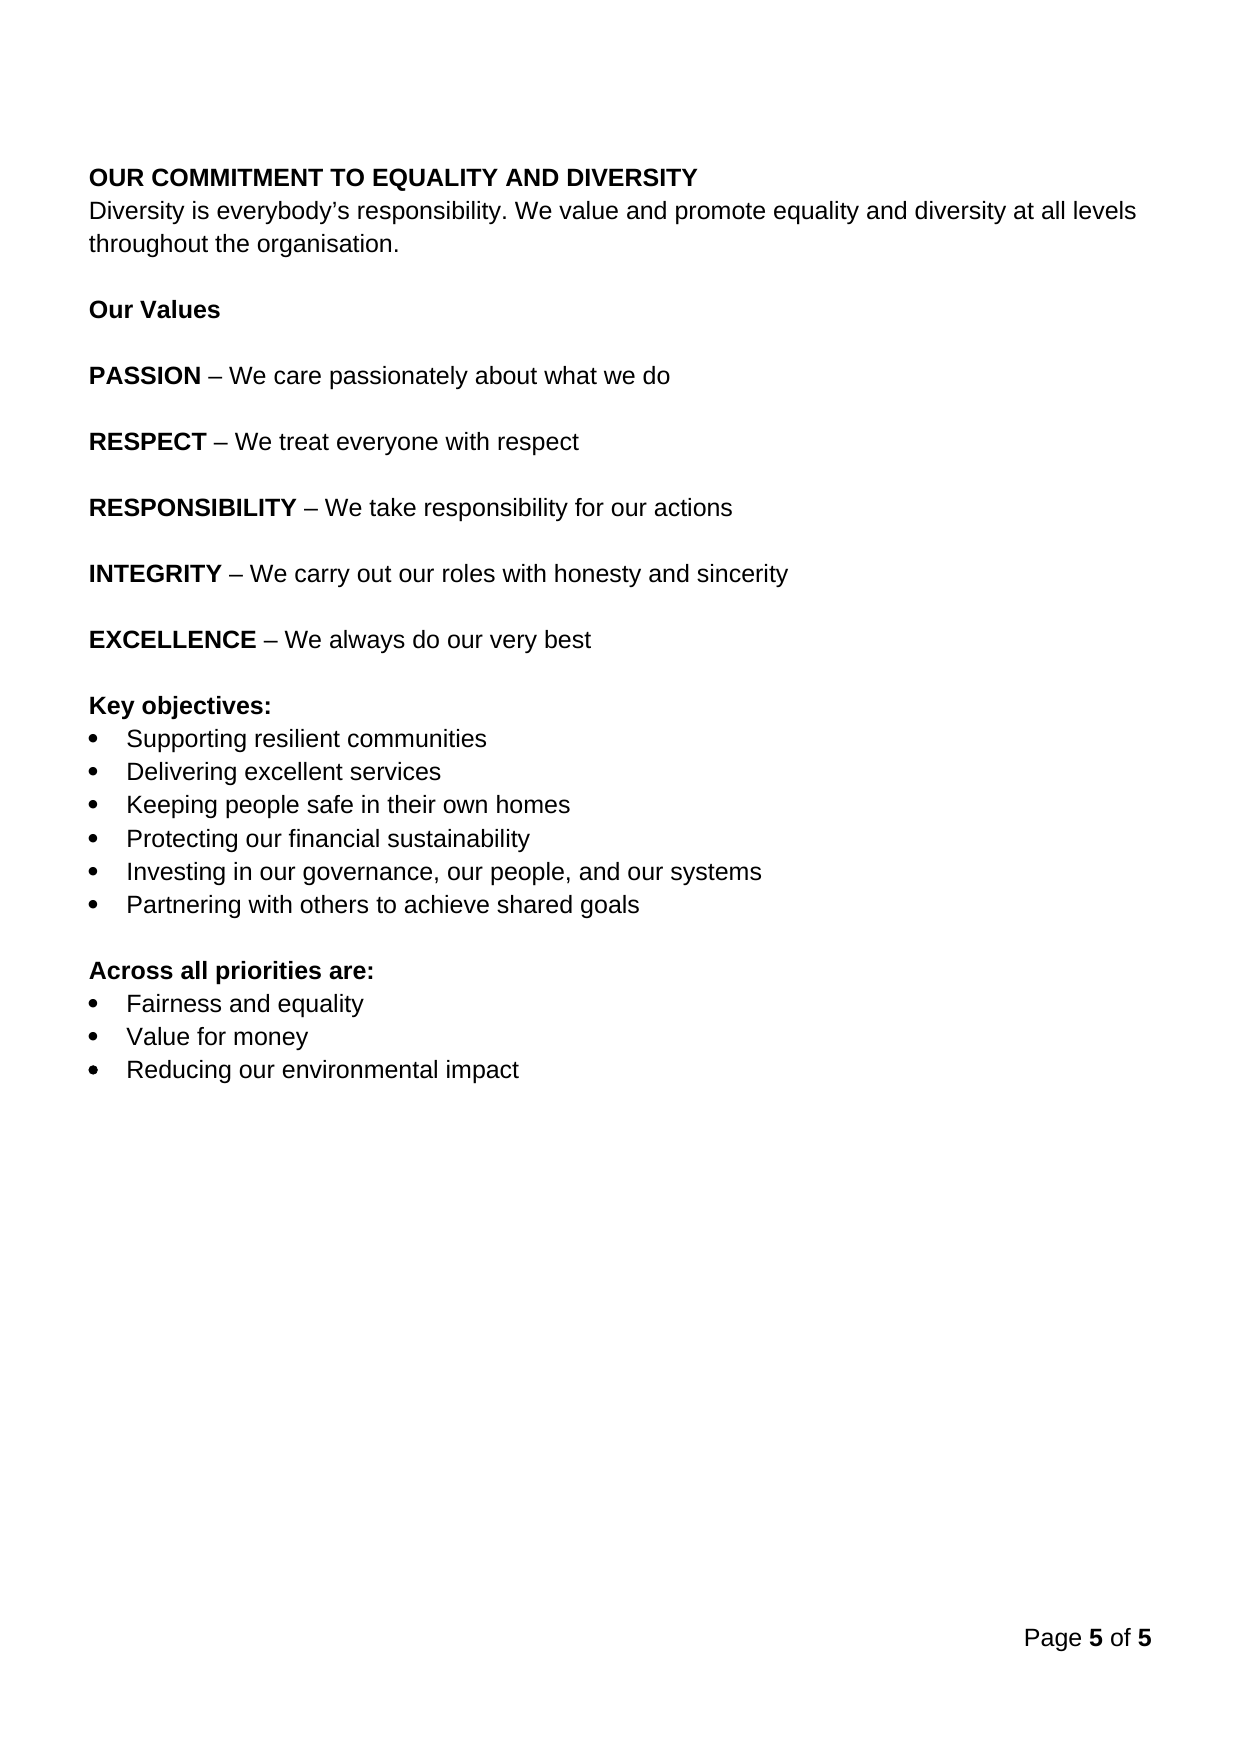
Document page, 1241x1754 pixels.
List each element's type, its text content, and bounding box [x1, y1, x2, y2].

text RESPONSIBILITY – We take responsibility for our actions [89, 493, 1152, 522]
text PASSION – We care passionately about what we do [89, 361, 1152, 390]
list Supporting resilient communities [89, 724, 1152, 753]
list Investing in our governance, our people, and our systems [89, 857, 1152, 886]
text EXCELLENCE – We always do our very best [89, 625, 1152, 654]
text OUR COMMITMENT TO EQUALITY AND DIVERSITY [89, 163, 1152, 192]
text INTEGRITY – We carry out our roles with honesty and sincerity [89, 559, 1152, 588]
text RESPECT – We treat everyone with respect [89, 427, 1152, 456]
list Reducing our environmental impact [89, 1055, 1152, 1084]
text Across all priorities are: [89, 956, 1152, 985]
text Key objectives: [89, 691, 1152, 720]
list Fairness and equality [89, 989, 1152, 1018]
list Keeping people safe in their own homes [89, 791, 1152, 819]
text Our Values [89, 295, 1152, 324]
list Delivering excellent services [89, 757, 1152, 786]
list Value for money [89, 1022, 1152, 1051]
list Protecting our financial sustainability [89, 824, 1152, 852]
list Partnering with others to achieve shared goals [89, 890, 1152, 919]
text Diversity is everybody’s responsibility. We value and promote equality and diversity at all levels throughout the organisation. [89, 196, 1152, 258]
